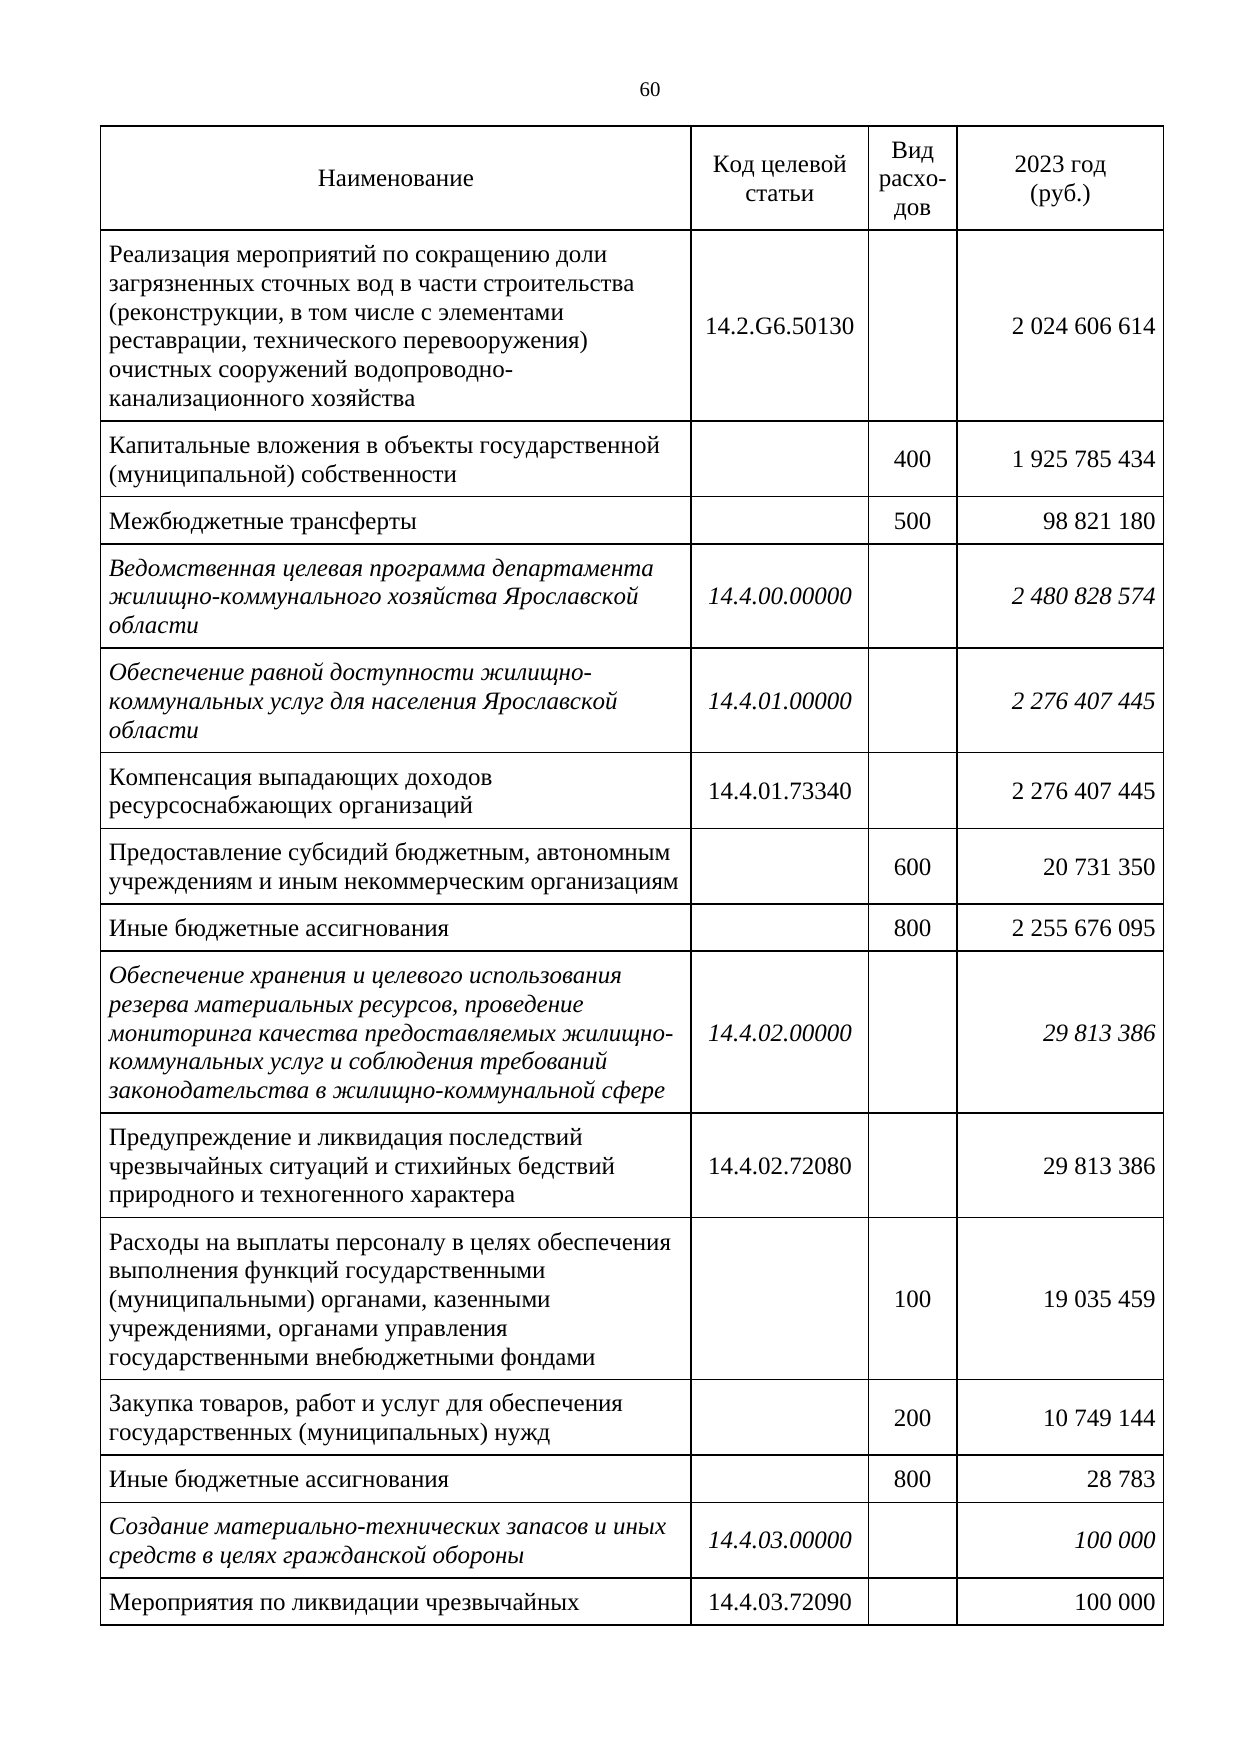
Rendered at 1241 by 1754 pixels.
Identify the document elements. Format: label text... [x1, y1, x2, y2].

table_header Вид расхо-дов [869, 127, 956, 229]
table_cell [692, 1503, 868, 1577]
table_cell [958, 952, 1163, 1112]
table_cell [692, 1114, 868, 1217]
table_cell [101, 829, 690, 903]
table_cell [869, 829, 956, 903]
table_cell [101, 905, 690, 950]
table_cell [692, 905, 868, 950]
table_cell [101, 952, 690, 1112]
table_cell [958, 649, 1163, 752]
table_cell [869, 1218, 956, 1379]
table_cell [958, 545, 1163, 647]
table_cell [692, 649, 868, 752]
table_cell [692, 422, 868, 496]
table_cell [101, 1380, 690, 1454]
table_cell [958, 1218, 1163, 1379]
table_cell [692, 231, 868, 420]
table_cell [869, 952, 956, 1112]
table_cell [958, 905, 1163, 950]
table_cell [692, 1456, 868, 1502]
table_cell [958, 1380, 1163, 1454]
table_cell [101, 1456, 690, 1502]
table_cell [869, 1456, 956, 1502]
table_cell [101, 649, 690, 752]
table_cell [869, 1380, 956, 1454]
table_header 2023 год (руб.) [958, 127, 1163, 229]
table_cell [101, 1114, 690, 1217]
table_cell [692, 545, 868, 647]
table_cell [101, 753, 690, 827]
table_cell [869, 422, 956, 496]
table_header Код целевой статьи [692, 127, 868, 229]
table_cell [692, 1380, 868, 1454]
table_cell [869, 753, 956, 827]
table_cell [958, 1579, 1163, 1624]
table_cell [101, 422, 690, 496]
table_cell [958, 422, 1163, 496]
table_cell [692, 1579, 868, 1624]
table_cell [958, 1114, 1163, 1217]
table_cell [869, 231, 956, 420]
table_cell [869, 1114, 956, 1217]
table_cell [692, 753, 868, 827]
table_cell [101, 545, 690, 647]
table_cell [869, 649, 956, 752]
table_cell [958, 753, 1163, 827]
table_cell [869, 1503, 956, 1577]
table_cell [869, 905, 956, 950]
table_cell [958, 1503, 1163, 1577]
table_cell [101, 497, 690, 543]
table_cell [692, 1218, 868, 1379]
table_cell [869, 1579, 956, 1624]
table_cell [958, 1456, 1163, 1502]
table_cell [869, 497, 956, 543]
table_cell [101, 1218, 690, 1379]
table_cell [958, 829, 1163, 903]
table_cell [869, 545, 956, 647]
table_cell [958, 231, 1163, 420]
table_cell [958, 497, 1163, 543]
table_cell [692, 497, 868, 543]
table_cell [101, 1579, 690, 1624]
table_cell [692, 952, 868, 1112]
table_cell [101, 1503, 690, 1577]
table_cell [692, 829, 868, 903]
table_header Наименование [101, 127, 690, 229]
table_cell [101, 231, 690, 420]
